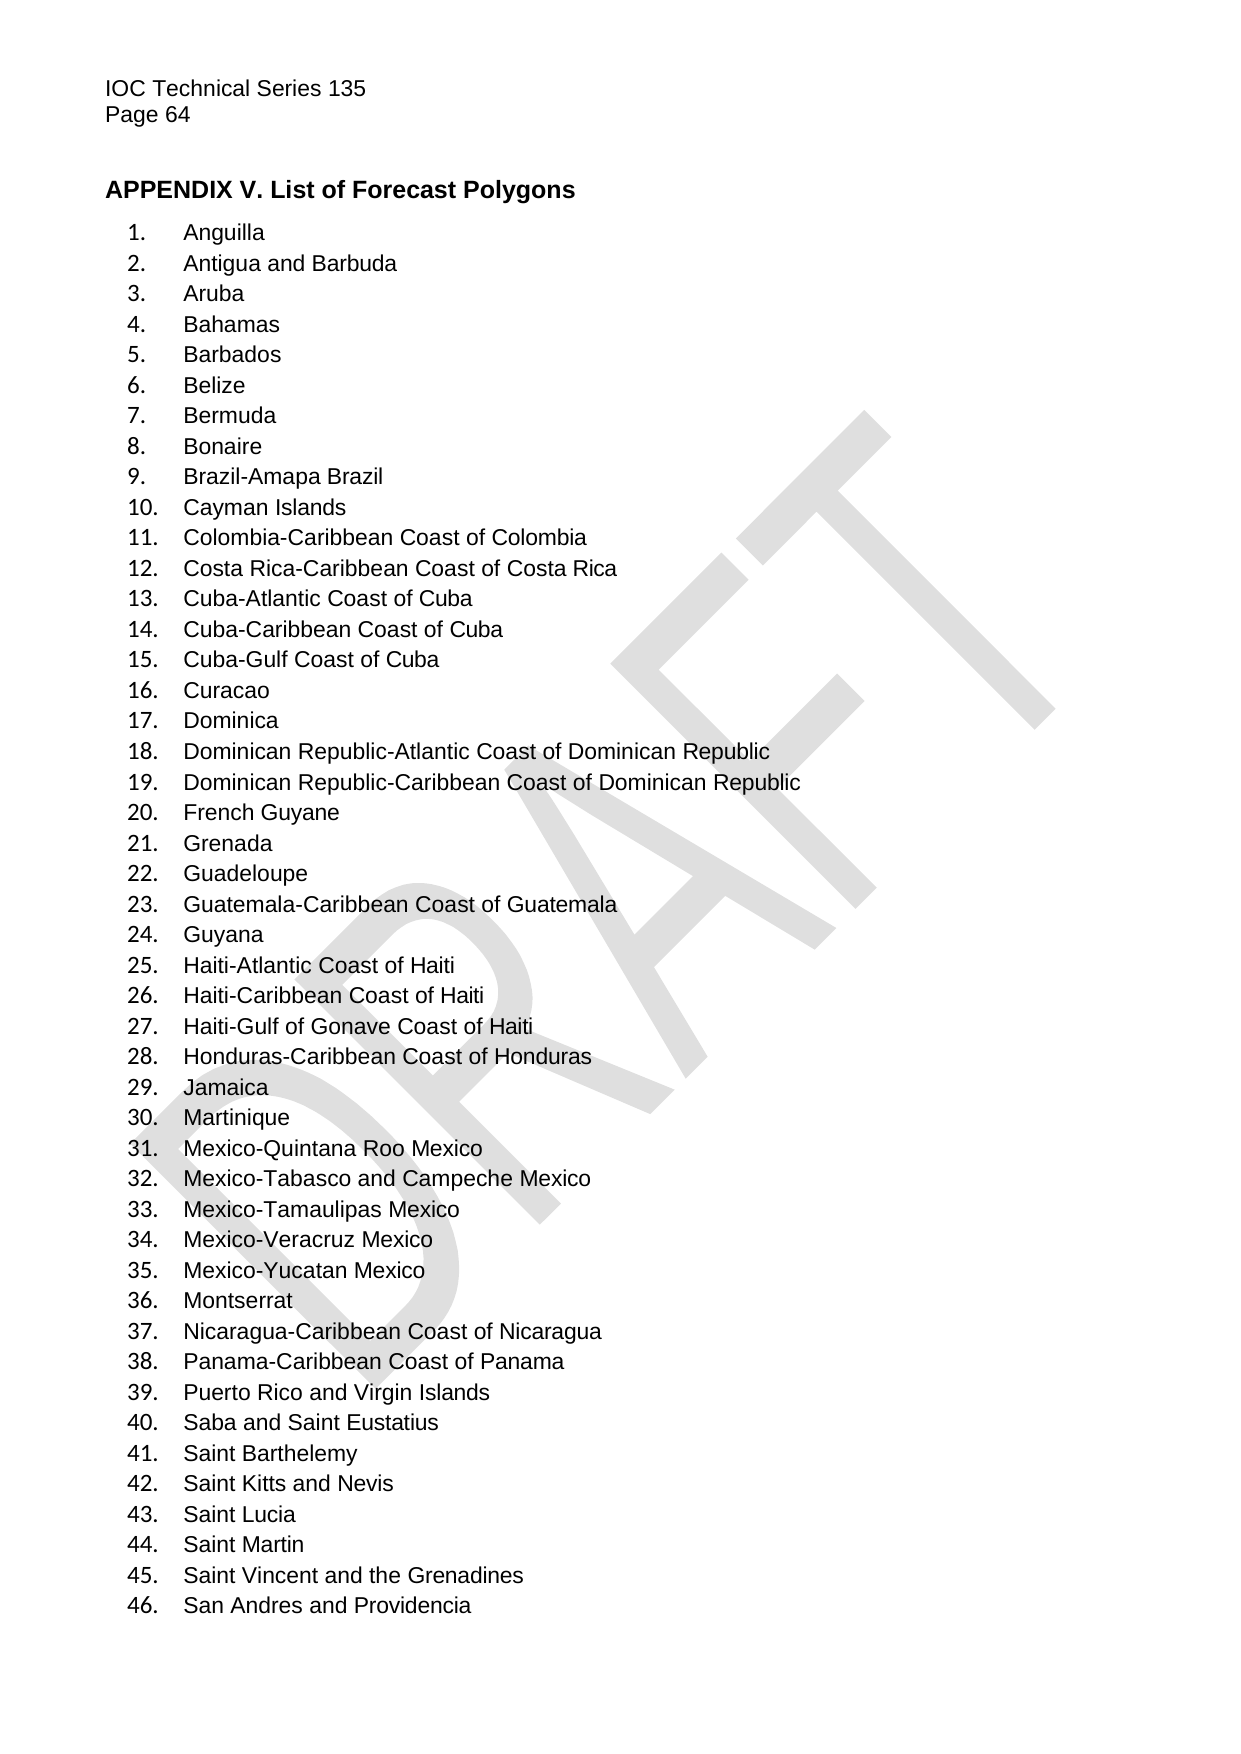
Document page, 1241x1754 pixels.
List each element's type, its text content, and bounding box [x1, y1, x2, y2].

list Cayman Islands [127, 491, 1135, 521]
list Mexico-Quintana Roo Mexico [127, 1132, 1135, 1162]
list Anguilla [127, 216, 1135, 247]
list Guyana [127, 918, 1135, 949]
list Aruba [127, 277, 1135, 308]
list Honduras-Caribbean Coast of Honduras [127, 1040, 1135, 1071]
list Costa Rica-Caribbean Coast of Costa Rica [127, 552, 1135, 582]
list Haiti-Caribbean Coast of Haiti [127, 979, 1135, 1010]
list Panama-Caribbean Coast of Panama [127, 1346, 1135, 1376]
list Dominica [127, 704, 1135, 735]
list Nicaragua-Caribbean Coast of Nicaragua [127, 1315, 1135, 1346]
list French Guyane [127, 796, 1135, 827]
list Cuba-Gulf Coast of Cuba [127, 643, 1135, 674]
list Bonaire [127, 430, 1135, 460]
list Barbados [127, 338, 1135, 369]
list Cuba-Caribbean Coast of Cuba [127, 613, 1135, 643]
list Colombia-Caribbean Coast of Colombia [127, 521, 1135, 552]
list Brazil-Amapa Brazil [127, 460, 1135, 491]
list Curacao [127, 674, 1135, 704]
list Bahamas [127, 308, 1135, 338]
list Mexico-Yucatan Mexico [127, 1254, 1135, 1284]
list Antigua and Barbuda [127, 247, 1135, 277]
list Grenada [127, 827, 1135, 857]
list Puerto Rico and Virgin Islands [127, 1376, 1135, 1407]
list Martinique [127, 1101, 1135, 1132]
list Saint Lucia [127, 1498, 1135, 1529]
subtitle APPENDIX V. List of Forecast Polygons [105, 175, 1135, 204]
list Guatemala-Caribbean Coast of Guatemala [127, 888, 1135, 918]
list Haiti-Gulf of Gonave Coast of Haiti [127, 1010, 1135, 1040]
list Jamaica [127, 1071, 1135, 1101]
list Dominican Republic-Caribbean Coast of Dominican Republic [127, 766, 1135, 796]
list Mexico-Tabasco and Campeche Mexico [127, 1162, 1135, 1193]
list San Andres and Providencia [127, 1590, 1135, 1620]
list Cuba-Atlantic Coast of Cuba [127, 582, 1135, 613]
list Belize [127, 369, 1135, 399]
list Bermuda [127, 399, 1135, 430]
list Montserrat [127, 1284, 1135, 1315]
list Saint Martin [127, 1529, 1135, 1559]
list Saint Vincent and the Grenadines [127, 1559, 1135, 1590]
list Haiti-Atlantic Coast of Haiti [127, 949, 1135, 979]
list Saint Barthelemy [127, 1437, 1135, 1468]
list Saint Kitts and Nevis [127, 1468, 1135, 1498]
list Saba and Saint Eustatius [127, 1407, 1135, 1437]
list Mexico-Tamaulipas Mexico [127, 1193, 1135, 1223]
list Dominican Republic-Atlantic Coast of Dominican Republic [127, 735, 1135, 766]
list Guadeloupe [127, 857, 1135, 888]
list Mexico-Veracruz Mexico [127, 1223, 1135, 1254]
